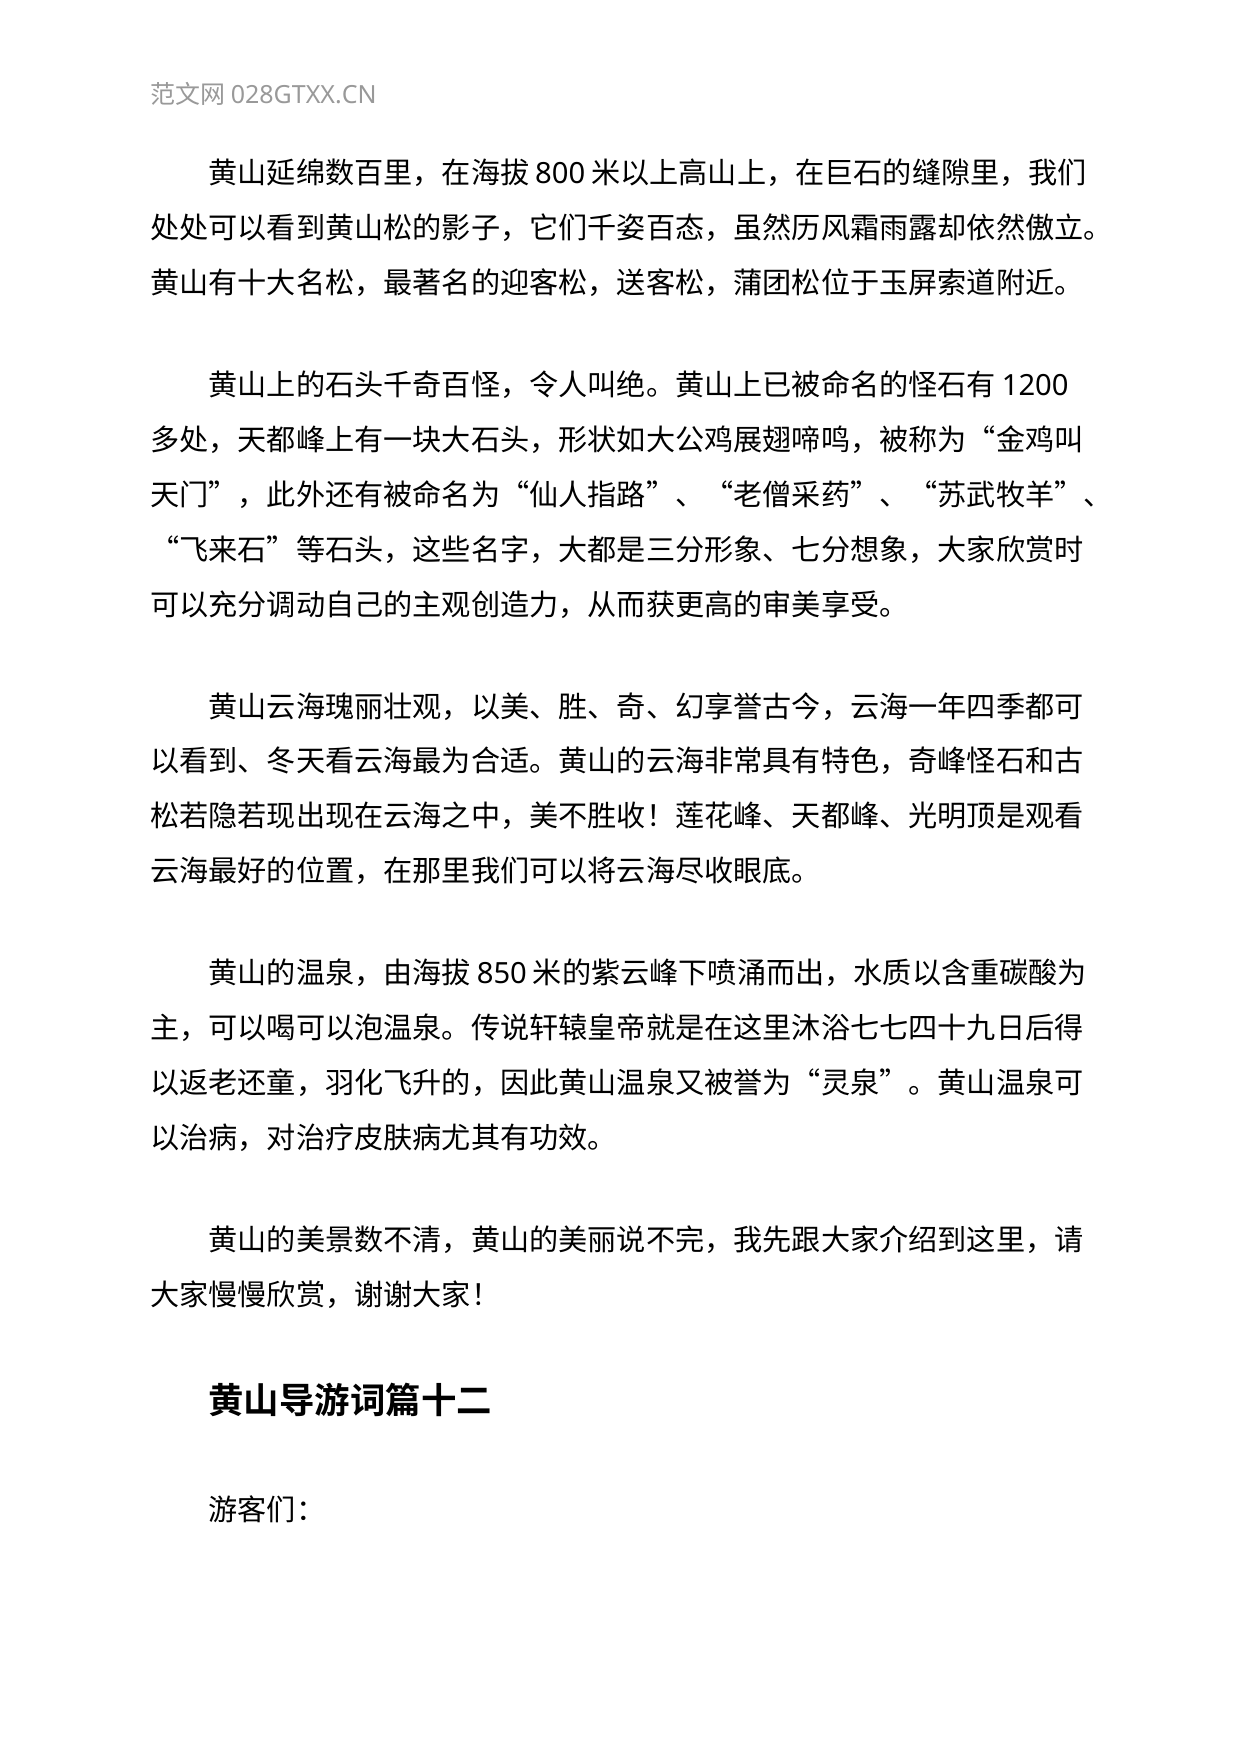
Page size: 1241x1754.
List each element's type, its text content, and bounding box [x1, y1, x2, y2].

text 黄山导游词篇十二 [150, 1373, 1090, 1424]
text 黄山的美景数不清，黄山的美丽说不完，我先跟大家介绍到这里，请大家慢慢欣赏，谢谢大家！ [150, 1216, 1090, 1313]
text 黄山的温泉，由海拔850米的紫云峰下喷涌而出，水质以含重碳酸为主，可以喝可以泡温泉。传说轩辕皇帝就是在这里沐浴七七四十九日后得以返老还童，羽化飞升的，因此黄山温泉又被誉为“灵泉”。黄山温泉可以治病，对治疗皮肤病尤其有功效。 [150, 949, 1090, 1157]
text 黄山上的石头千奇百怪，令人叫绝。黄山上已被命名的怪石有1200多处，天都峰上有一块大石头，形状如大公鸡展翅啼鸣，被称为“金鸡叫天门”，此外还有被命名为“仙人指路”、“老僧采药”、“苏武牧羊”、“飞来石”等石头，这些名字，大都是三分形象、七分想象，大家欣赏时可以充分调动自己的主观创造力，从而获更高的审美享受。 [150, 362, 1090, 624]
text 黄山云海瑰丽壮观，以美、胜、奇、幻享誉古今，云海一年四季都可以看到、冬天看云海最为合适。黄山的云海非常具有特色，奇峰怪石和古松若隐若现出现在云海之中，美不胜收！莲花峰、天都峰、光明顶是观看云海最好的位置，在那里我们可以将云海尽收眼底。 [150, 683, 1090, 890]
text 游客们： [150, 1486, 1090, 1528]
text 黄山延绵数百里，在海拔800米以上高山上，在巨石的缝隙里，我们处处可以看到黄山松的影子，它们千姿百态，虽然历风霜雨露却依然傲立。黄山有十大名松，最著名的迎客松，送客松，蒲团松位于玉屏索道附近。 [150, 150, 1090, 302]
